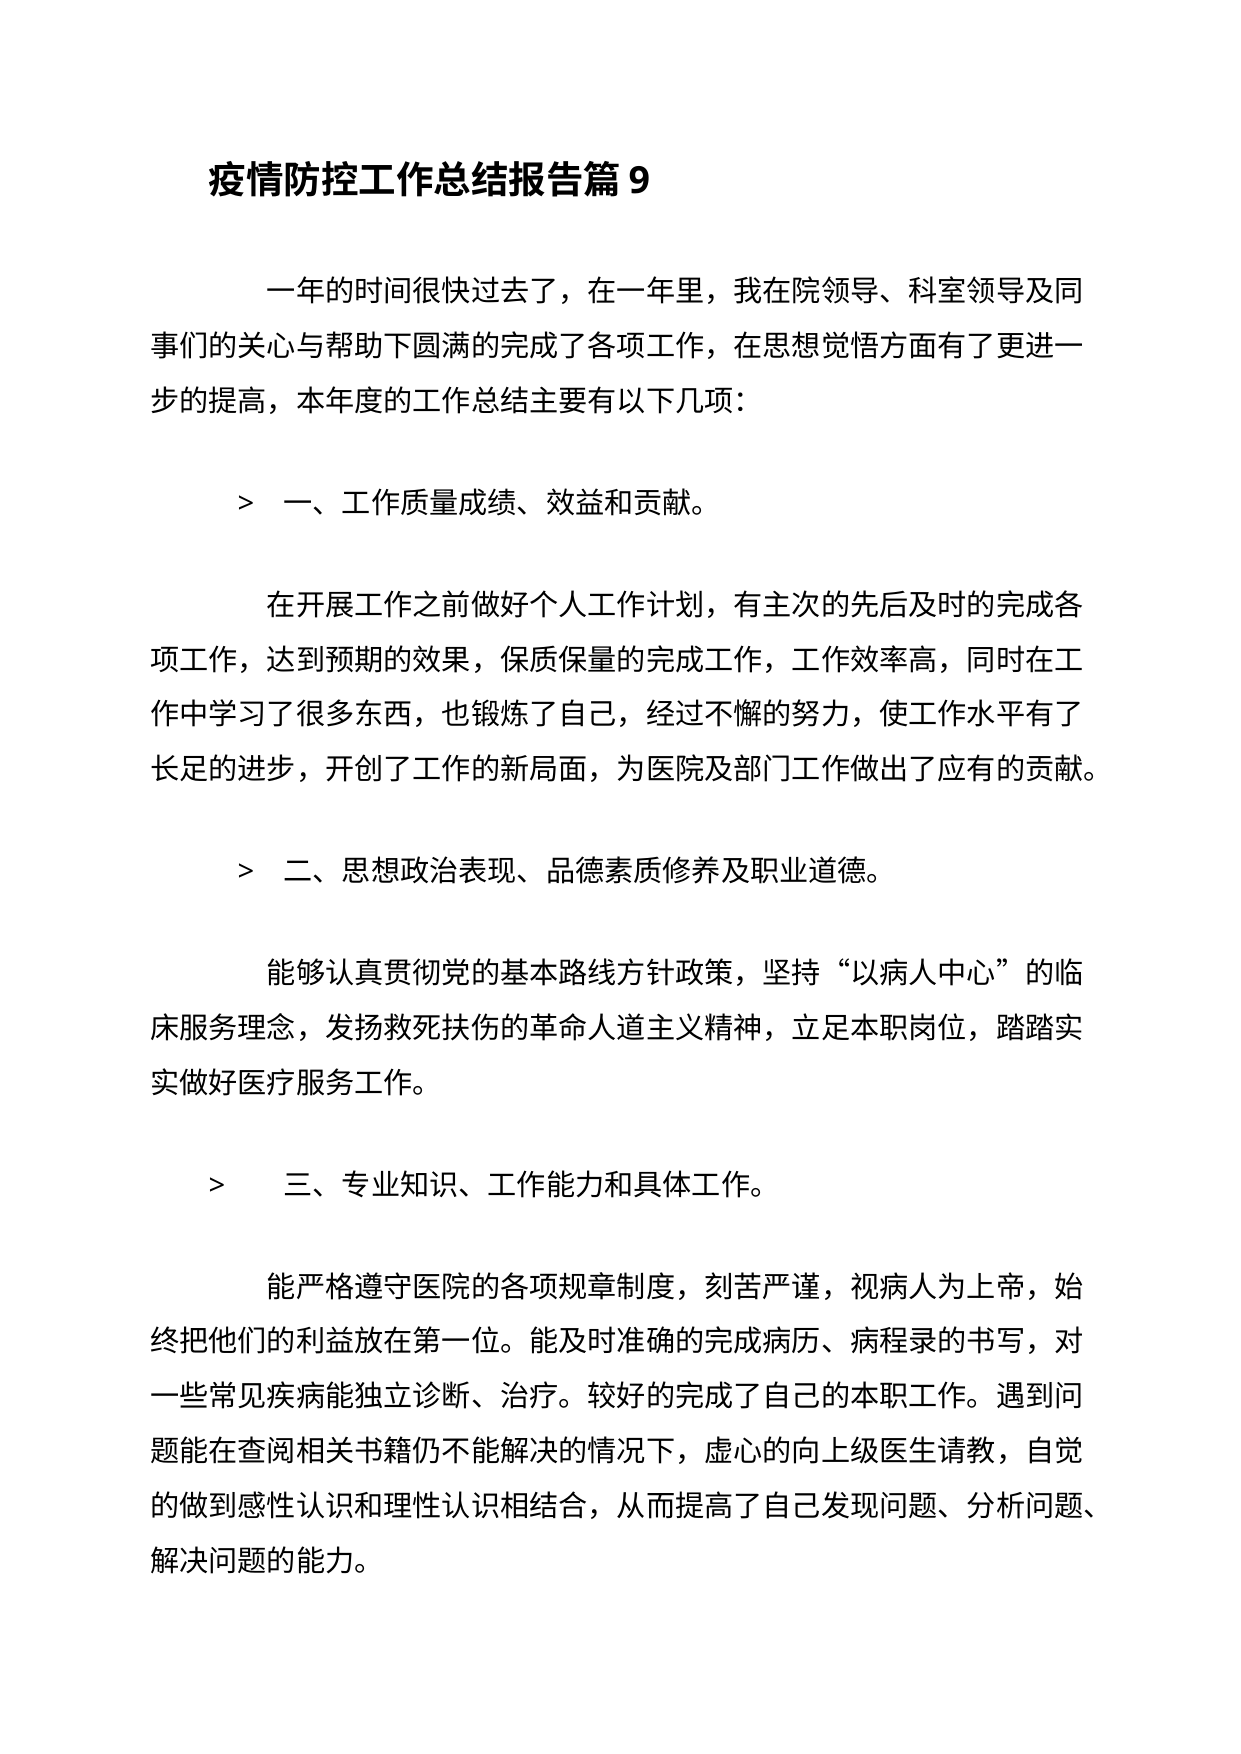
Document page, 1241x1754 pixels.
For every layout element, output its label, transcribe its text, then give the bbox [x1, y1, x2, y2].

text 能严格遵守医院的各项规章制度，刻苦严谨，视病人为上帝，始终把他们的利益放在第一位。能及时准确的完成病历、病程录的书写，对一些常见疾病能独立诊断、治疗。较好的完成了自己的本职工作。遇到问题能在查阅相关书籍仍不能解决的情况下，虚心的向上级医生请教，自觉的做到感性认识和理性认识相结合，从而提高了自己发现问题、分析问题、解决问题的能力。 [150, 1263, 1090, 1580]
text 疫情防控工作总结报告篇9 [150, 150, 1090, 204]
text > 一、工作质量成绩、效益和贡献。 [150, 479, 1090, 522]
text 能够认真贯彻党的基本路线方针政策，坚持“以病人中心”的临床服务理念，发扬救死扶伤的革命人道主义精神，立足本职岗位，踏踏实实做好医疗服务工作。 [150, 949, 1090, 1102]
text 一年的时间很快过去了，在一年里，我在院领导、科室领导及同事们的关心与帮助下圆满的完成了各项工作，在思想觉悟方面有了更进一步的提高，本年度的工作总结主要有以下几项： [150, 268, 1090, 420]
text > 三、专业知识、工作能力和具体工作。 [150, 1161, 1090, 1203]
text 在开展工作之前做好个人工作计划，有主次的先后及时的完成各项工作，达到预期的效果，保质保量的完成工作，工作效率高，同时在工作中学习了很多东西，也锻炼了自己，经过不懈的努力，使工作水平有了长足的进步，开创了工作的新局面，为医院及部门工作做出了应有的贡献。 [150, 581, 1090, 788]
text > 二、思想政治表现、品德素质修养及职业道德。 [150, 848, 1090, 890]
